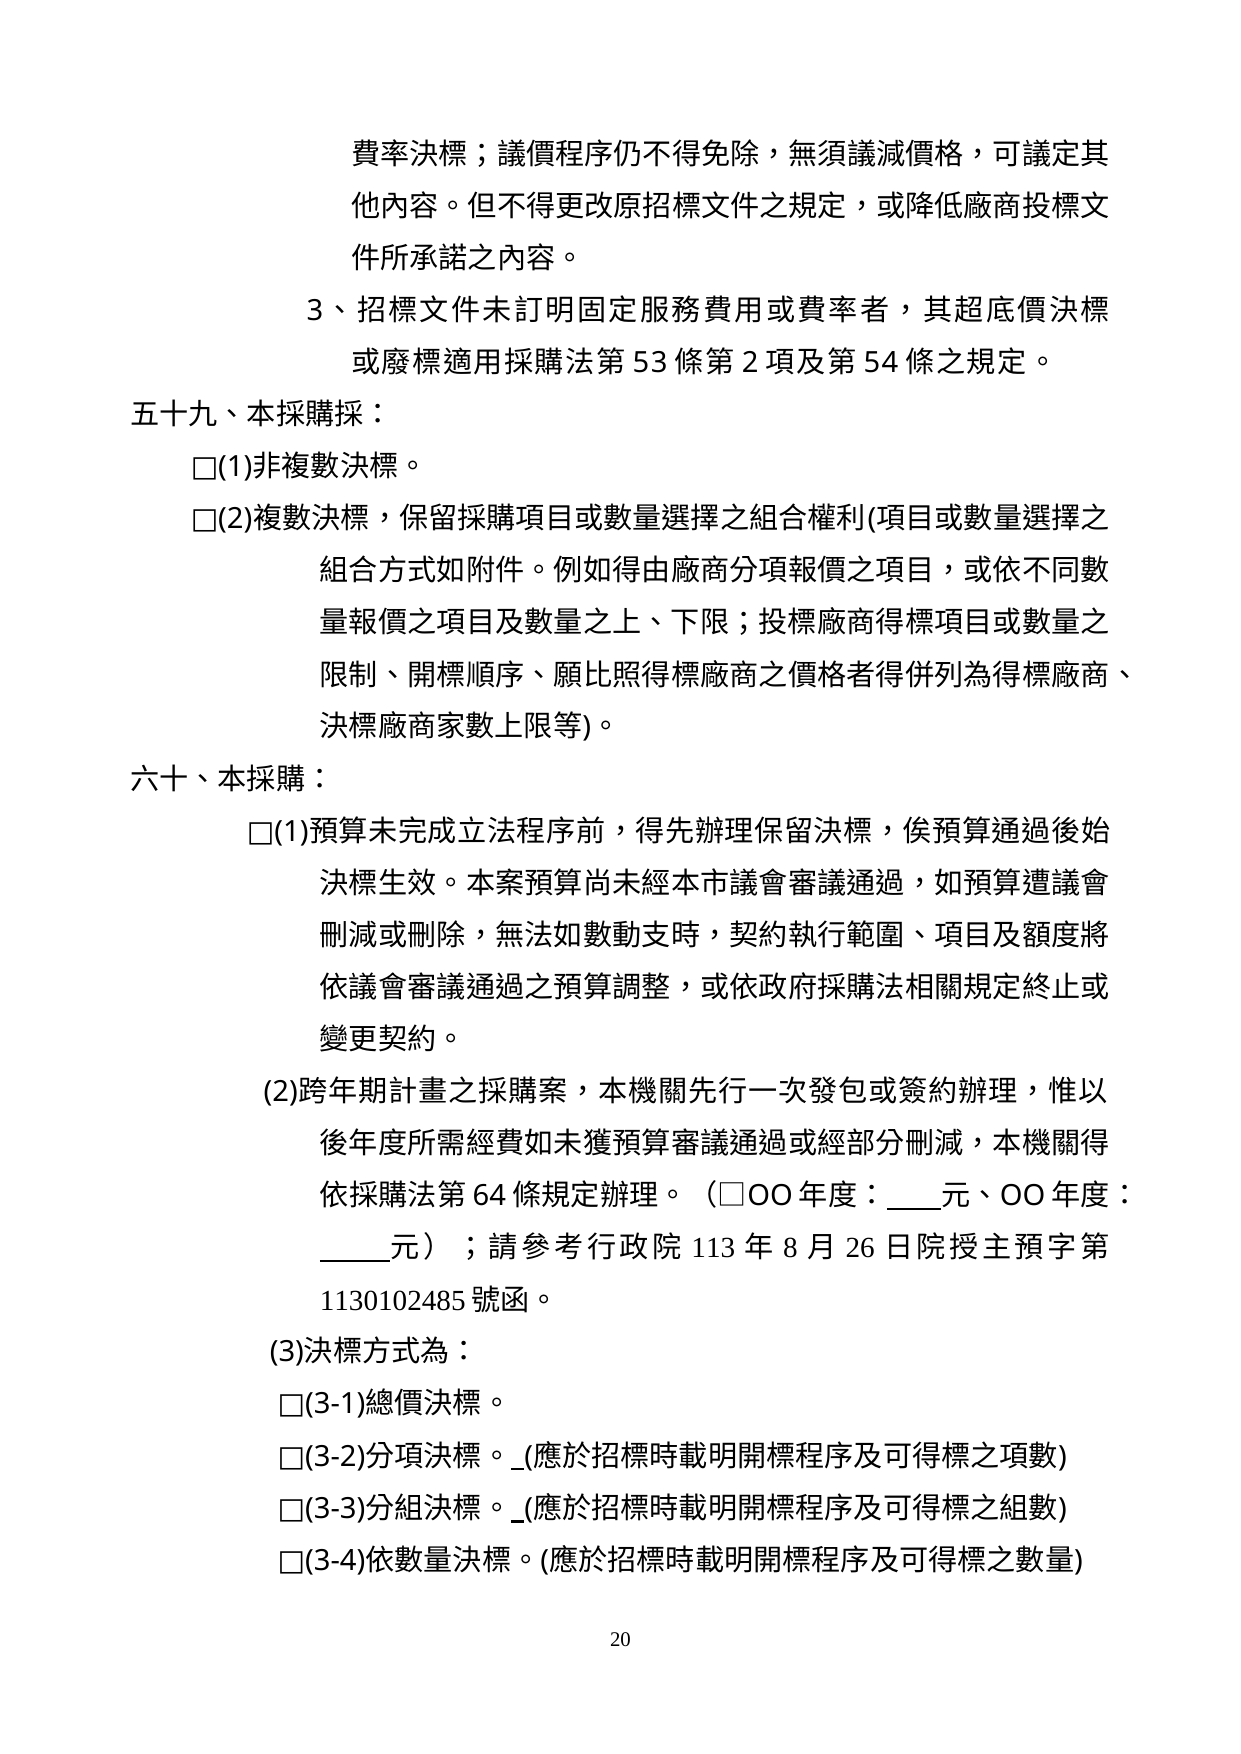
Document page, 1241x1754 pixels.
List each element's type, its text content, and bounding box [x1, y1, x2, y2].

text □(3-3)分組決標。 (應於招標時載明開標程序及可得標之組數) [277, 1479, 1110, 1532]
text □(3-1)總價決標。 [277, 1375, 1110, 1427]
text □(1)非複數決標。 [130, 438, 1110, 490]
text (2)跨年期計畫之採購案，本機關先行一次發包或簽約辦理，惟以後年度所需經費如未獲預算審議通過或經部分刪減，本機關得依採購法第64條規定辦理。（□OO年度： 元、OO年度： 元）；請參考行政院113年8月26日院授主預字第1130102485號函。 [247, 1063, 1110, 1323]
text (3)決標方式為： [204, 1323, 1110, 1375]
list 本採購： [130, 750, 1110, 802]
text □(3-2)分項決標。 (應於招標時載明開標程序及可得標之項數) [277, 1427, 1110, 1479]
text □(1)預算未完成立法程序前，得先辦理保留決標，俟預算通過後始決標生效。本案預算尚未經本市議會審議通過，如預算遭議會刪減或刪除，無法如數動支時，契約執行範圍、項目及額度將依議會審議通過之預算調整，或依政府採購法相關規定終止或變更契約。 [247, 802, 1110, 1063]
text □(2)複數決標，保留採購項目或數量選擇之組合權利(項目或數量選擇之組合方式如附件。例如得由廠商分項報價之項目，或依不同數量報價之項目及數量之上、下限；投標廠商得標項目或數量之限制、開標順序、願比照得標廠商之價格者得併列為得標廠商、決標廠商家數上限等)。 [130, 490, 1110, 750]
text 3、招標文件未訂明固定服務費用或費率者，其超底價決標或廢標適用採購法第53條第2項及第54條之規定。 [306, 282, 1110, 386]
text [307, 125, 1110, 282]
list 本採購採： [130, 386, 1110, 438]
text □(3-4)依數量決標。(應於招標時載明開標程序及可得標之數量) [277, 1532, 1110, 1584]
